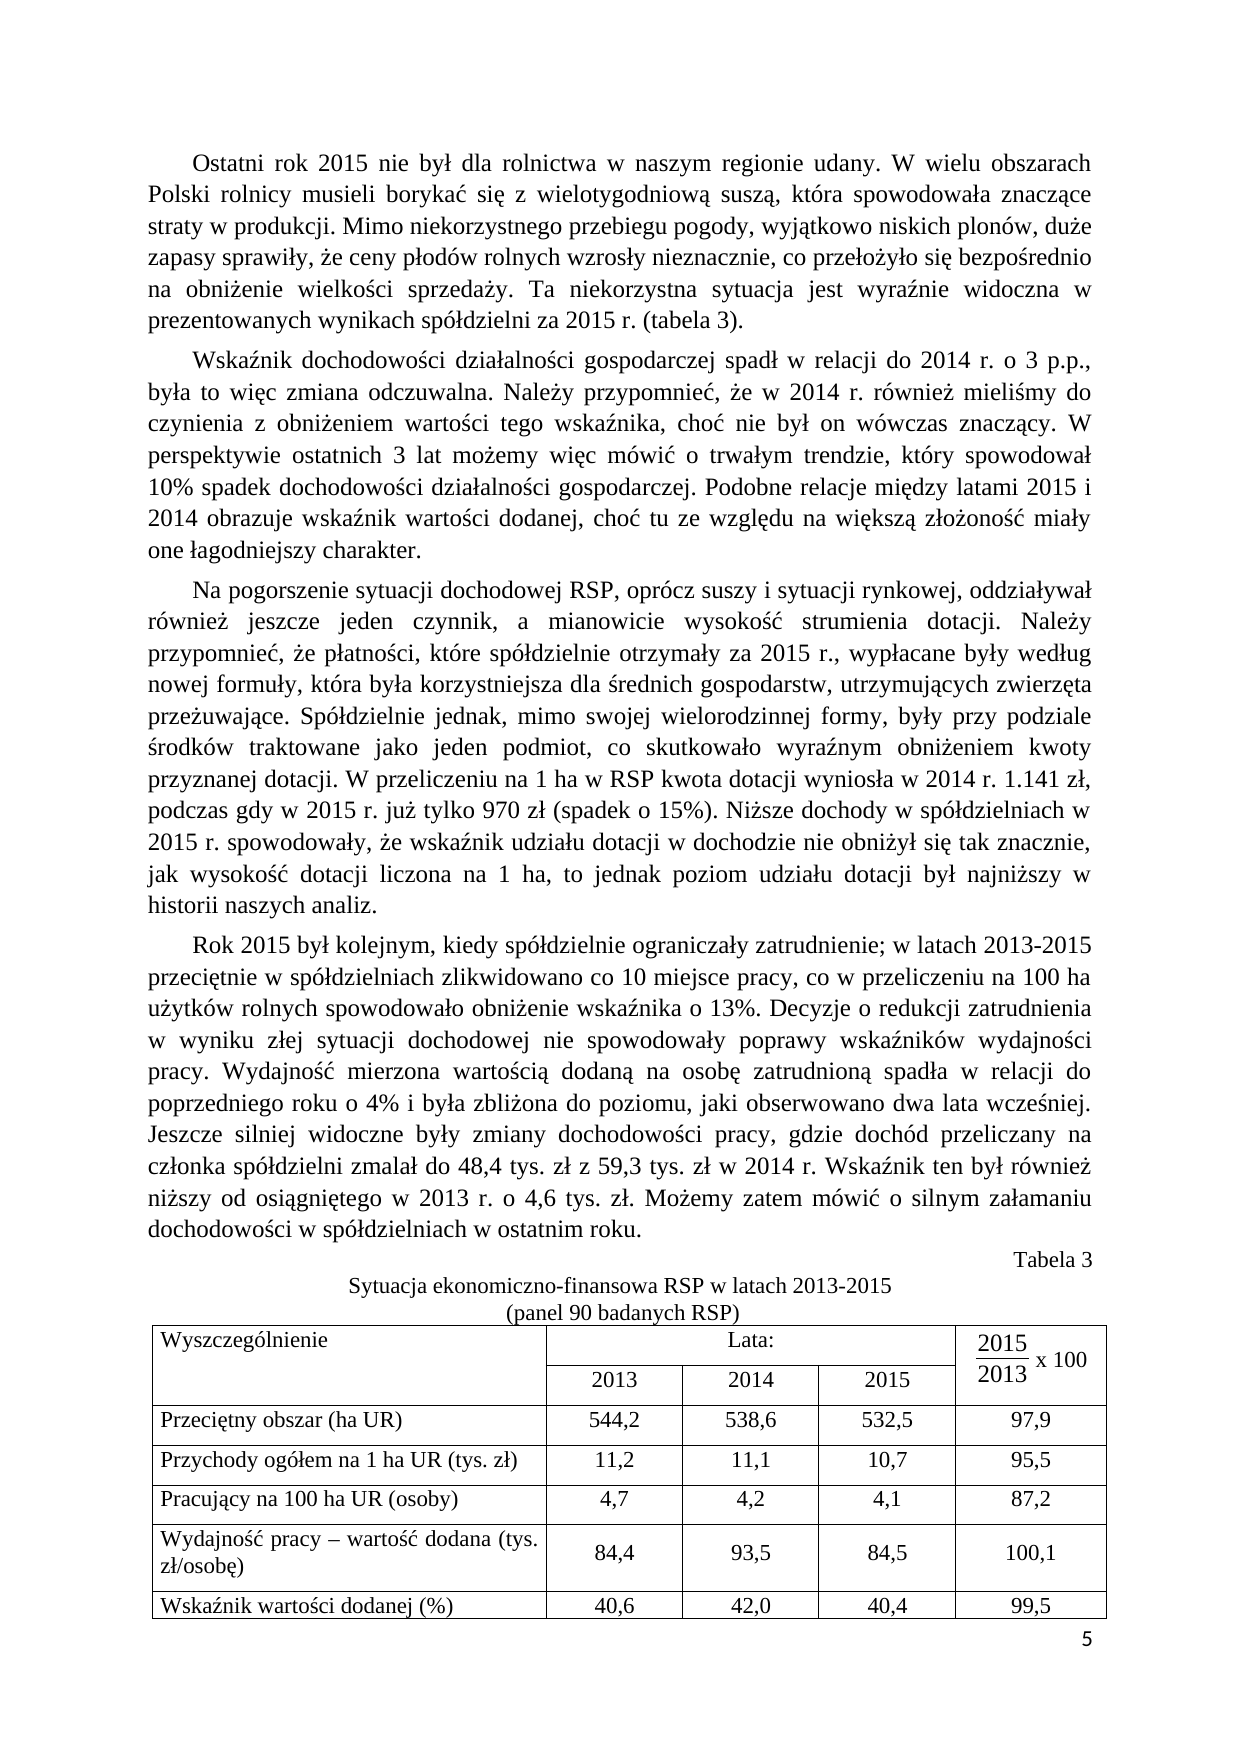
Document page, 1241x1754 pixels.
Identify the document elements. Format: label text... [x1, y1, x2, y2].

table_cell 84,5 [819, 1525, 955, 1591]
text Na pogorszenie sytuacji dochodowej RSP, oprócz suszy i sytuacji rynkowej, oddziaływał również jeszcze jeden czynnik, a mianowicie wysokość strumienia dotacji. Należy przypomnieć, że płatności, które spółdzielnie otrzymały za 2015 r., wypłacane były według nowej formuły, która była korzystniejsza dla średnich gospodarstw, utrzymujących zwierzęta przeżuwające. Spółdzielnie jednak, mimo swojej wielorodzinnej formy, były przy podziale środków traktowane jako jeden podmiot, co skutkowało wyraźnym obniżeniem kwoty przyznanej dotacji. W przeliczeniu na 1 ha w RSP kwota dotacji wyniosła w 2014 r. 1.141 zł, podczas gdy w 2015 r. już tylko 970 zł (spadek o 15%). Niższe dochody w spółdzielniach w 2015 r. spowodowały, że wskaźnik udziału dotacji w dochodzie nie obniżył się tak znacznie, jak wysokość dotacji liczona na 1 ha, to jednak poziom udziału dotacji był najniższy w historii naszych analiz. [148, 575, 1092, 919]
text Ostatni rok 2015 nie był dla rolnictwa w naszym regionie udany. W wielu obszarach Polski rolnicy musieli borykać się z wielotygodniową suszą, która spowodowała znaczące straty w produkcji. Mimo niekorzystnego przebiegu pogody, wyjątkowo niskich plonów, duże zapasy sprawiły, że ceny płodów rolnych wzrosły nieznacznie, co przełożyło się bezpośrednio na obniżenie wielkości sprzedaży. Ta niekorzystna sytuacja jest wyraźnie widoczna w prezentowanych wynikach spółdzielni za 2015 r. (tabela 3). [148, 148, 1092, 334]
table_cell 40,6 [547, 1592, 682, 1618]
table_cell 11,1 [683, 1446, 818, 1484]
table_cell Wydajność pracy – wartość dodana (tys. zł/osobę) [153, 1525, 546, 1591]
text Wskaźnik dochodowości działalności gospodarczej spadł w relacji do 2014 r. o 3 p.p., była to więc zmiana odczuwalna. Należy przypomnieć, że w 2014 r. również mieliśmy do czynienia z obniżeniem wartości tego wskaźnika, choć nie był on wówczas znaczący. W perspektywie ostatnich 3 lat możemy więc mówić o trwałym trendzie, który spowodował 10% spadek dochodowości działalności gospodarczej. Podobne relacje między latami 2015 i 2014 obrazuje wskaźnik wartości dodanej, choć tu ze względu na większą złożoność miały one łagodniejszy charakter. [148, 345, 1092, 563]
text Tabela 3 [148, 1246, 1092, 1272]
table_cell 93,5 [683, 1525, 818, 1591]
table_cell 2013 [547, 1366, 682, 1405]
table_cell 4,2 [683, 1486, 818, 1524]
table_cell 2015 [819, 1366, 955, 1405]
table_cell 11,2 [547, 1446, 682, 1484]
table_cell Przeciętny obszar (ha UR) [153, 1406, 546, 1444]
table_cell Przychody ogółem na 1 ha UR (tys. zł) [153, 1446, 546, 1484]
table_cell Pracujący na 100 ha UR (osoby) [153, 1486, 546, 1524]
table_cell 42,0 [683, 1592, 818, 1618]
table_cell 99,5 [956, 1592, 1106, 1618]
text Sytuacja ekonomiczno-finansowa RSP w latach 2013-2015 [148, 1272, 1092, 1298]
table_cell 538,6 [683, 1406, 818, 1444]
table_header x 100 [956, 1326, 1106, 1405]
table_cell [153, 1592, 546, 1618]
table_cell 4,7 [547, 1486, 682, 1524]
table_cell 100,1 [956, 1525, 1106, 1591]
table_cell 97,9 [956, 1406, 1106, 1444]
table_cell 10,7 [819, 1446, 955, 1484]
table_cell 544,2 [547, 1406, 682, 1444]
table_header Lata: [547, 1326, 955, 1365]
table_cell 87,2 [956, 1486, 1106, 1524]
table_cell 84,4 [547, 1525, 682, 1591]
table_cell 95,5 [956, 1446, 1106, 1484]
table_cell 40,4 [819, 1592, 955, 1618]
table_cell 4,1 [819, 1486, 955, 1524]
table_header Wyszczególnienie [153, 1326, 546, 1405]
text (panel 90 badanych RSP) [148, 1298, 1092, 1325]
text Rok 2015 był kolejnym, kiedy spółdzielnie ograniczały zatrudnienie; w latach 2013-2015 przeciętnie w spółdzielniach zlikwidowano co 10 miejsce pracy, co w przeliczeniu na 100 ha użytków rolnych spowodowało obniżenie wskaźnika o 13%. Decyzje o redukcji zatrudnienia w wyniku złej sytuacji dochodowej nie spowodowały poprawy wskaźników wydajności pracy. Wydajność mierzona wartością dodaną na osobę zatrudnioną spadła w relacji do poprzedniego roku o 4% i była zbliżona do poziomu, jaki obserwowano dwa lata wcześniej. Jeszcze silniej widoczne były zmiany dochodowości pracy, gdzie dochód przeliczany na członka spółdzielni zmalał do 48,4 tys. zł z 59,3 tys. zł w 2014 r. Wskaźnik ten był również niższy od osiągniętego w 2013 r. o 4,6 tys. zł. Możemy zatem mówić o silnym załamaniu dochodowości w spółdzielniach w ostatnim roku. [148, 930, 1092, 1243]
table_cell 2014 [683, 1366, 818, 1405]
table_cell 532,5 [819, 1406, 955, 1444]
